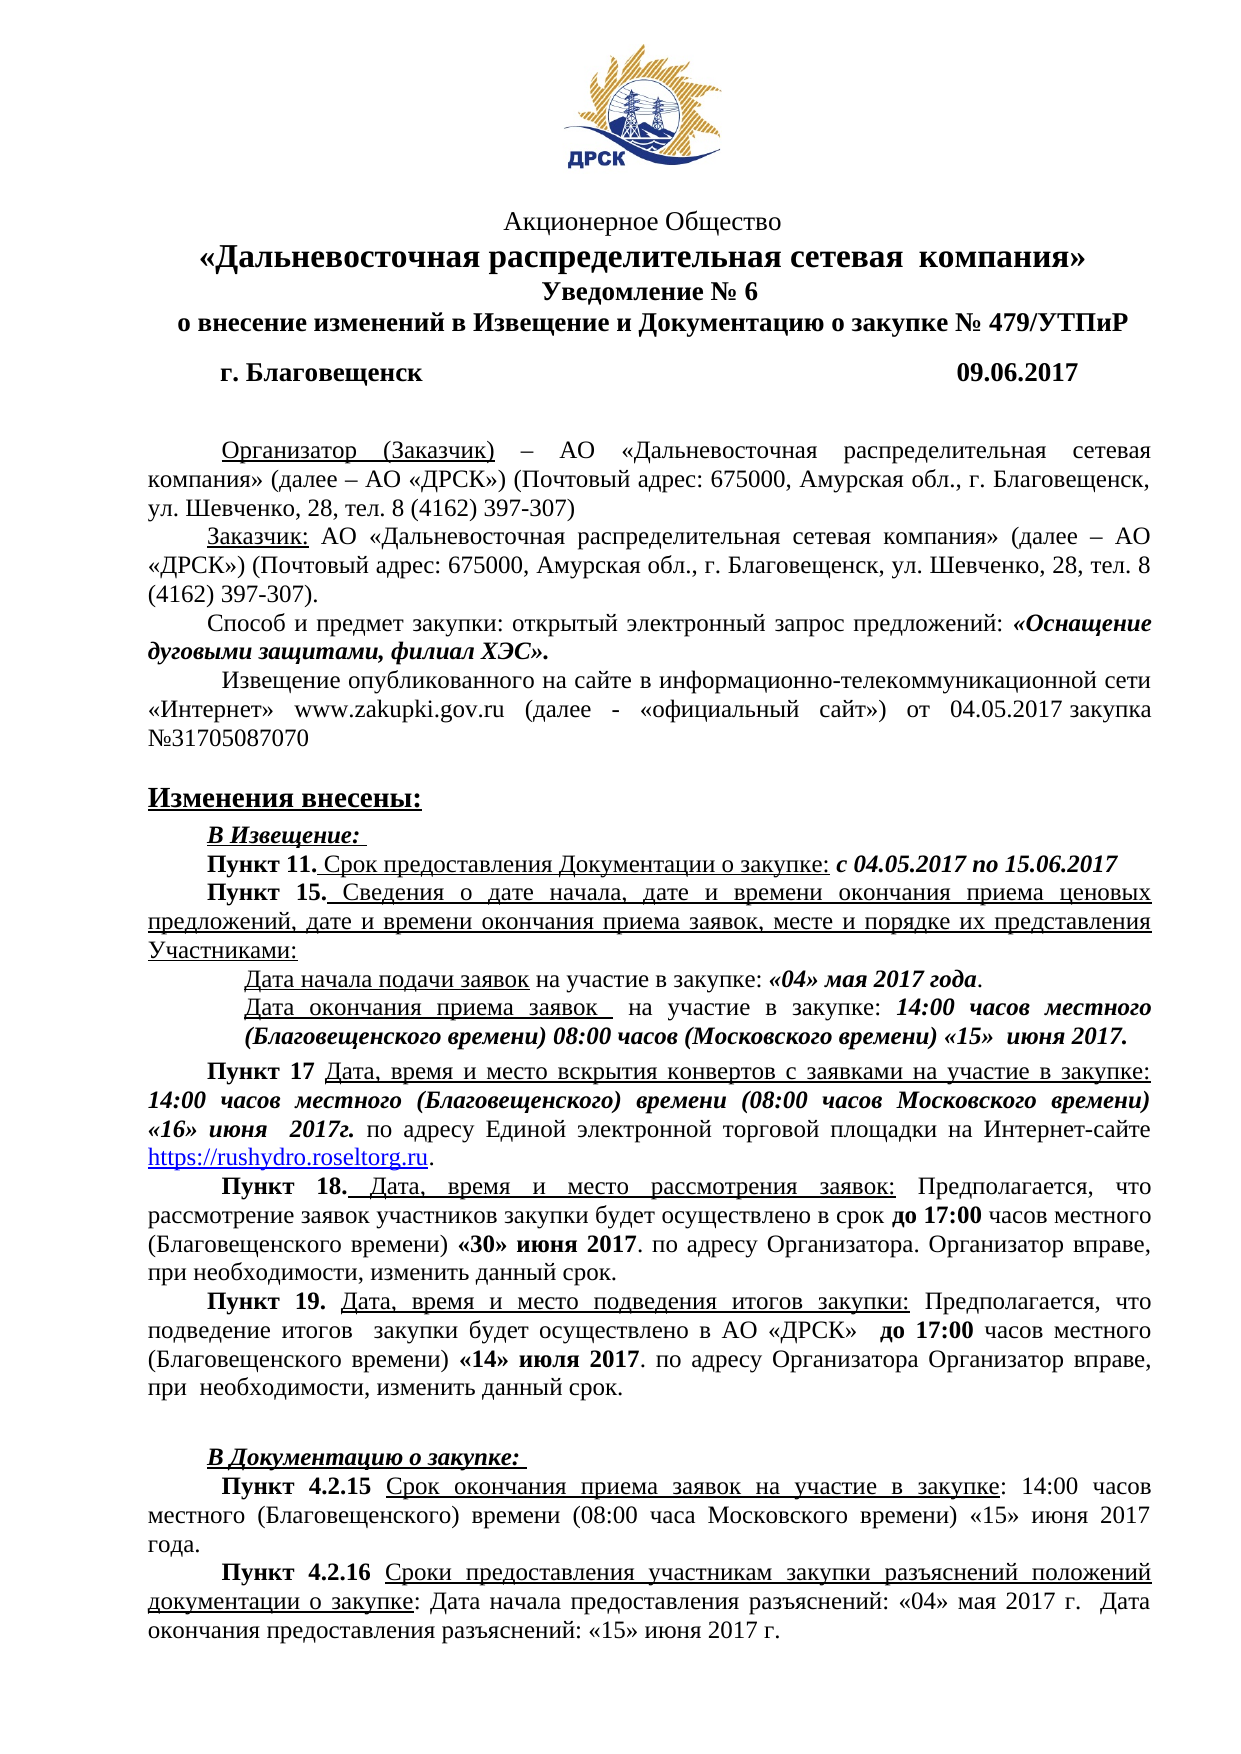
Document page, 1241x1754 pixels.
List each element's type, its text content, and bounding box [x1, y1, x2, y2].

list г. Благовещенск 09.06.2017 [148, 356, 1152, 387]
text «Дальневосточная распределительная сетевая компания» [148, 236, 1137, 275]
text Уведомление № 6 [148, 275, 1152, 306]
text Пункт 19. Дата, время и место подведения итогов закупки: Предполагается, что подведение итогов закупки будет осуществлено в АО «ДРСК» до 17:00 часов местного (Благовещенского времени) «14» июля 2017. по адресу Организатора Организатор вправе, при необходимости, изменить данный срок. [148, 1286, 1152, 1401]
picture [562, 44, 722, 174]
list Дата начала подачи заявок на участие в закупке: «04» мая 2017 года. [244, 964, 1152, 992]
list Пункт 11. Срок предоставления Документации о закупке: с 04.05.2017 по 15.06.2017 [148, 849, 1152, 877]
list Организатор (Заказчик) – АО «Дальневосточная распределительная сетевая компания» (далее – АО «ДРСК») (Почтовый адрес: 675000, Амурская обл., г. Благовещенск, ул. Шевченко, 28, тел. 8 (4162) 397-307) [148, 435, 1152, 521]
list В Документацию о закупке: [148, 1442, 1152, 1471]
list Способ и предмет закупки: открытый электронный запрос предложений: «Оснащение дуговыми защитами, филиал ХЭС». [148, 608, 1152, 665]
list Изменения внесены: [148, 780, 1152, 814]
text о внесение изменений в Извещение и Документацию о закупке № 479/УТПиР [148, 306, 1152, 337]
list Пункт 17 Дата, время и место вскрытия конвертов с заявками на участие в закупке: 14:00 часов местного (Благовещенского) времени (08:00 часов Московского времени) «16» июня 2017г. по адресу Единой электронной торговой площадки на Интернет-сайте https://rushydro.roseltorg.ru. [148, 1056, 1152, 1171]
list Пункт 15. Сведения о дате начала, дате и времени окончания приема ценовых предложений, дате и времени окончания приема заявок, месте и порядке их представления Участниками: [148, 933, 1152, 964]
list Пункт 4.2.15 Срок окончания приема заявок на участие в закупке: 14:00 часов местного (Благовещенского) времени (08:00 часа Московского времени) «15» июня 2017 года. [148, 1471, 1152, 1557]
list Пункт 4.2.16 Сроки предоставления участникам закупки разъяснений положений документации о закупке: Дата начала предоставления разъяснений: «04» мая 2017 г. Дата окончания предоставления разъяснений: «15» июня 2017 г. [148, 1557, 1152, 1644]
list Извещение опубликованного на сайте в информационно-телекоммуникационной сети «Интернет» www.zakupki.gov.ru (далее - «официальный сайт») от 04.05.2017 закупка №31705087070 [148, 665, 1152, 751]
list Дата окончания приема заявок на участие в закупке: 14:00 часов местного (Благовещенского времени) 08:00 часов (Московского времени) «15» июня 2017. [244, 992, 1152, 1050]
text Пункт 18. Дата, время и место рассмотрения заявок: Предполагается, что рассмотрение заявок участников закупки будет осуществлено в срок до 17:00 часов местного (Благовещенского времени) «30» июня 2017. по адресу Организатора. Организатор вправе, при необходимости, изменить данный срок. [148, 1171, 1152, 1286]
subtitle Акционерное Общество [148, 205, 1137, 236]
list Пункт 15. Сведения о дате начала, дате и времени окончания приема ценовых предложений, дате и времени окончания приема заявок, месте и порядке их представления Участниками: [148, 877, 1152, 931]
list В Извещение: [148, 820, 1152, 849]
list Заказчик: АО «Дальневосточная распределительная сетевая компания» (далее – АО «ДРСК») (Почтовый адрес: 675000, Амурская обл., г. Благовещенск, ул. Шевченко, 28, тел. 8 (4162) 397-307). [148, 521, 1152, 608]
